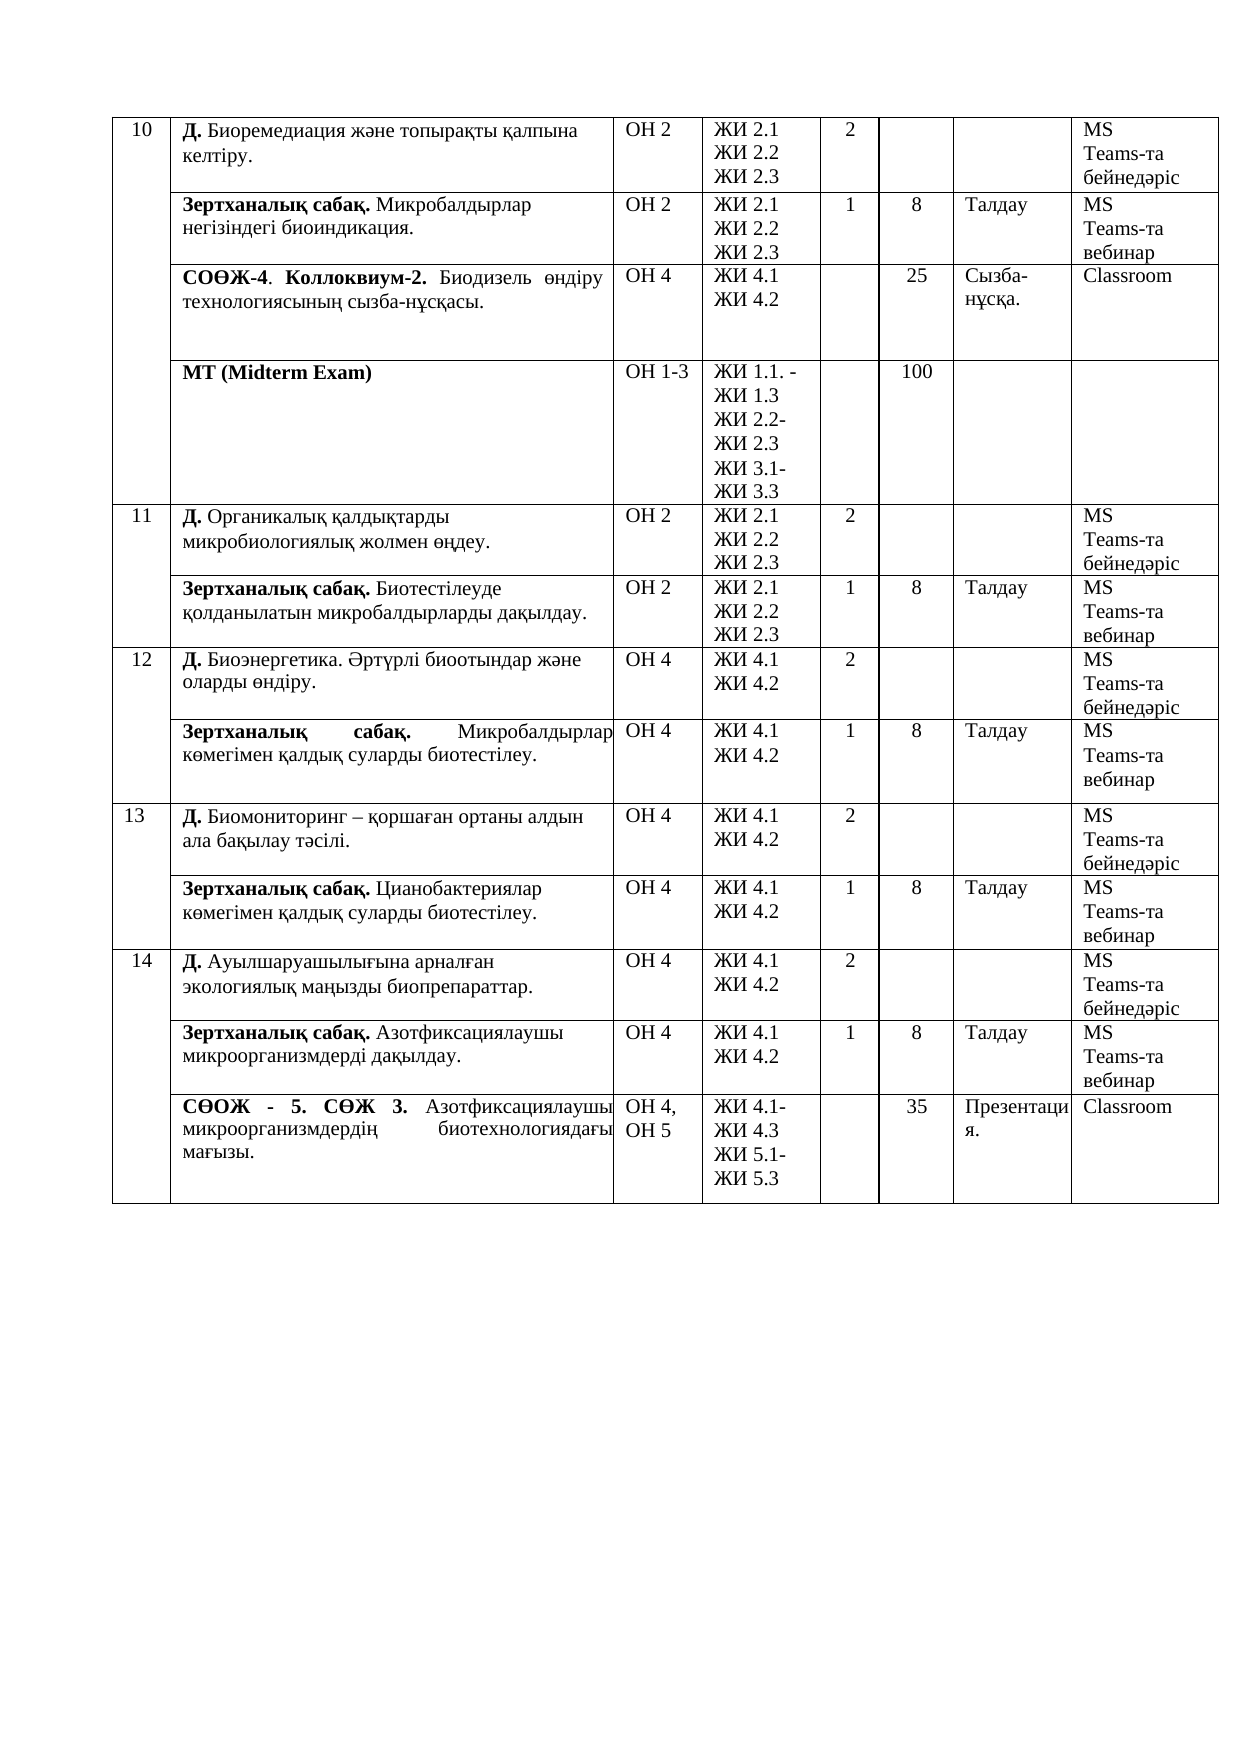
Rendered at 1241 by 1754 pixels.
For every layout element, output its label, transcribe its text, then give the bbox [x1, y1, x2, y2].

table_cell [954, 505, 1071, 575]
table_cell 13 [113, 804, 170, 948]
table_cell ОН 2 [614, 193, 702, 264]
table_cell ЖИ 4.1 ЖИ 4.2 [703, 720, 820, 803]
table_cell Презентация. [954, 1095, 1071, 1203]
table_cell 35 [880, 1095, 953, 1203]
table_cell Д. Биоэнергетика. Әртүрлі биоотындар және оларды өндіру. [171, 648, 613, 719]
table_cell 8 [880, 720, 953, 803]
table_cell MS Teams-та вебинар [1072, 720, 1218, 803]
table_cell Д. Органикалық қалдықтарды микробиологиялық жолмен өңдеу. [171, 505, 613, 575]
table_cell ОН 2 [614, 505, 702, 575]
table_cell 2 [821, 505, 878, 575]
table_cell ОН 1-3 [614, 361, 702, 503]
table_cell 12 [113, 648, 170, 803]
table_cell MS Teams-та вебинар [1072, 576, 1218, 647]
table_cell ОН 4 [614, 950, 702, 1020]
table_cell 8 [880, 193, 953, 264]
table_cell 100 [880, 361, 953, 503]
table_cell 11 [113, 505, 170, 647]
table_cell Зертханалық сабақ. Азотфиксациялаушы микроорганизмдерді дақылдау. [171, 1021, 613, 1094]
table_cell 14 [113, 950, 170, 1203]
table_cell ЖИ 1.1. - ЖИ 1.3 ЖИ 2.2- ЖИ 2.3 ЖИ 3.1- ЖИ 3.3 [703, 361, 820, 503]
table_cell [1072, 361, 1218, 503]
table_cell ЖИ 4.1 ЖИ 4.2 [703, 804, 820, 875]
table_cell Талдау [954, 720, 1071, 803]
table_cell Д. Ауылшаруашылығына арналған экологиялық маңызды биопрепараттар. [171, 950, 613, 1020]
table_cell ЖИ 4.1 ЖИ 4.2 [703, 876, 820, 948]
table_cell MS Teams-та бейнедәріс [1072, 804, 1218, 875]
table_cell [954, 648, 1071, 719]
table_cell СӨОЖ - 5. СӨЖ 3. Азотфиксациялаушы микроорганизмдердің биотехнологиядағы мағызы. [171, 1095, 613, 1203]
table_cell ЖИ 4.1 ЖИ 4.2 [703, 950, 820, 1020]
table_cell ОН 4 [614, 648, 702, 719]
table_cell ОН 4 [614, 265, 702, 360]
table_cell [880, 648, 953, 719]
table_cell ЖИ 4.1 ЖИ 4.2 [703, 648, 820, 719]
table_cell [954, 361, 1071, 503]
table_cell [821, 1095, 878, 1203]
table_cell MS Teams-та бейнедәріс [1072, 648, 1218, 719]
table_header 10 [113, 118, 170, 503]
table_header ЖИ 2.1 ЖИ 2.2 ЖИ 2.3 [703, 118, 820, 192]
table_header MS Teams-та бейнедәріс [1072, 118, 1218, 192]
table_cell 8 [880, 1021, 953, 1094]
table_cell ЖИ 4.1- ЖИ 4.3 ЖИ 5.1- ЖИ 5.3 [703, 1095, 820, 1203]
table_header [880, 118, 953, 192]
table_header ОН 2 [614, 118, 702, 192]
table_cell Талдау [954, 876, 1071, 948]
table_cell MS Teams-та бейнедәріс [1072, 505, 1218, 575]
table_cell Classroom [1072, 265, 1218, 360]
table_header Д. Биоремедиация және топырақты қалпына келтіру. [171, 118, 613, 192]
table_cell Д. Биомониторинг – қоршаған ортаны алдын ала бақылау тәсілі. [171, 804, 613, 875]
table_cell 25 [880, 265, 953, 360]
table_cell [821, 361, 878, 503]
table_cell ОН 4 [614, 720, 702, 803]
table_cell ОН 4, ОН 5 [614, 1095, 702, 1203]
table_cell 1 [821, 1021, 878, 1094]
table_cell ОН 4 [614, 804, 702, 875]
table_cell СОӨЖ-4. Коллоквиум-2. Биодизель өндіру технологиясының сызба-нұсқасы. [171, 265, 613, 360]
table_cell MS Teams-та вебинар [1072, 876, 1218, 948]
table_cell 1 [821, 720, 878, 803]
table_cell Талдау [954, 193, 1071, 264]
table_cell ЖИ 4.1 ЖИ 4.2 [703, 265, 820, 360]
table_cell MS Teams-та вебинар [1072, 1021, 1218, 1094]
table_cell MS Teams-та вебинар [1072, 193, 1218, 264]
table_cell Зертханалық сабақ. Микробалдырлар негізіндегі биоиндикация. [171, 193, 613, 264]
table_cell ЖИ 2.1 ЖИ 2.2 ЖИ 2.3 [703, 576, 820, 647]
table_cell 8 [880, 876, 953, 948]
table_cell ОН 4 [614, 876, 702, 948]
table_cell 2 [821, 804, 878, 875]
table_cell [954, 804, 1071, 875]
table_cell [954, 950, 1071, 1020]
table_cell 1 [821, 576, 878, 647]
table_header [954, 118, 1071, 192]
table_cell ОН 2 [614, 576, 702, 647]
table_cell Зертханалық сабақ. Микробалдырлар көмегімен қалдық суларды биотестілеу. [171, 720, 613, 803]
table_cell 8 [880, 576, 953, 647]
table_header 2 [821, 118, 878, 192]
table_cell [821, 265, 878, 360]
table_cell 2 [821, 648, 878, 719]
table_cell ЖИ 4.1 ЖИ 4.2 [703, 1021, 820, 1094]
table_cell ОН 4 [614, 1021, 702, 1094]
table_cell ЖИ 2.1 ЖИ 2.2 ЖИ 2.3 [703, 505, 820, 575]
table_cell 1 [821, 193, 878, 264]
table_cell Зертханалық сабақ. Цианобактериялар көмегімен қалдық суларды биотестілеу. [171, 876, 613, 948]
table_cell MS Teams-та бейнедәріс [1072, 950, 1218, 1020]
table_cell 2 [821, 950, 878, 1020]
table_cell [880, 804, 953, 875]
table_cell Талдау [954, 576, 1071, 647]
table_cell [880, 505, 953, 575]
table_cell МТ (Midterm Exam) [171, 361, 613, 503]
table_cell Сызба-нұсқа. [954, 265, 1071, 360]
table_cell ЖИ 2.1 ЖИ 2.2 ЖИ 2.3 [703, 193, 820, 264]
table_cell [880, 950, 953, 1020]
table_cell Зертханалық сабақ. Биотестілеуде қолданылатын микробалдырларды дақылдау. [171, 576, 613, 647]
table_cell Classroom [1072, 1095, 1218, 1203]
table_cell Талдау [954, 1021, 1071, 1094]
table_cell 1 [821, 876, 878, 948]
